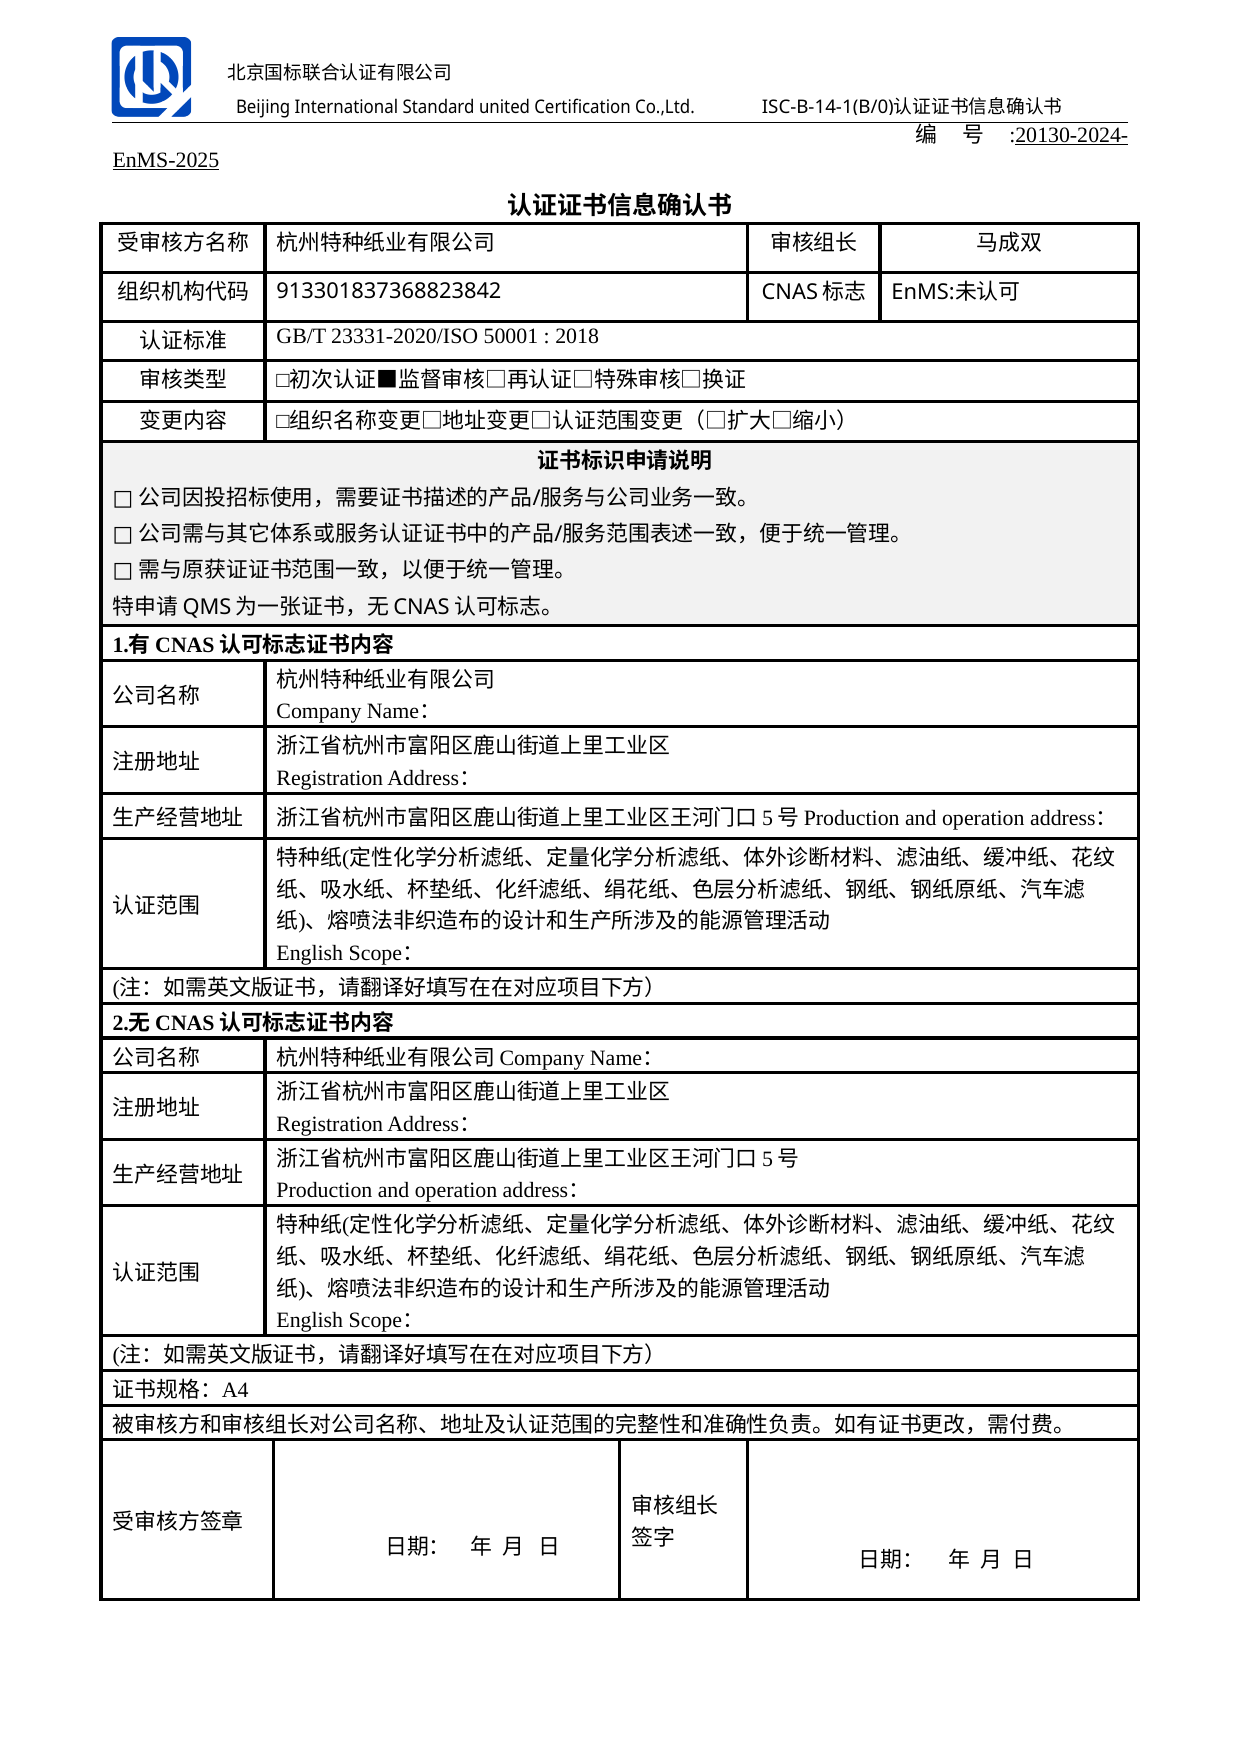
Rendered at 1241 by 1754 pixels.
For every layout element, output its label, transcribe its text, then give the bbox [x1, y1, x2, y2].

table_cell 被审核方和审核组长对公司名称、地址及认证范围的完整性和准确性负责。如有证书更改，需付费。 [103, 1407, 1137, 1438]
table_header 受审核方名称 [103, 225, 263, 271]
table_cell CNAS标志 [749, 274, 878, 320]
table_cell 浙江省杭州市富阳区鹿山街道上里工业区王河门口5号Production and operation address： [267, 795, 1137, 837]
table_cell 认证范围 [103, 840, 263, 967]
table_cell EnMS:未认可 [882, 274, 1137, 320]
table_cell (注：如需英文版证书，请翻译好填写在在对应项目下方） [103, 1337, 1137, 1369]
table_cell 日期： 年 月 日 [749, 1441, 1137, 1598]
table_cell 变更内容 [103, 403, 263, 440]
table_cell 审核类型 [103, 362, 263, 399]
table_cell □初次认证■监督审核□再认证□特殊审核□换证 [267, 362, 1137, 399]
table_cell 913301837368823842 [267, 274, 746, 320]
table_cell 审核组长签字 [621, 1441, 746, 1598]
picture [111, 37, 192, 117]
table_header 马成双 [882, 225, 1137, 271]
table_cell 特种纸(定性化学分析滤纸、定量化学分析滤纸、体外诊断材料、滤油纸、缓冲纸、花纹纸、吸水纸、杯垫纸、化纤滤纸、绢花纸、色层分析滤纸、钢纸、钢纸原纸、汽车滤纸)、熔喷法非织造布的设计和生产所涉及的能源管理活动 English Scope： [267, 840, 1137, 967]
table_cell 浙江省杭州市富阳区鹿山街道上里工业区 Registration Address： [267, 1074, 1137, 1138]
table_cell (注：如需英文版证书，请翻译好填写在在对应项目下方） [103, 970, 1137, 1002]
table_cell GB/T 23331-2020/ISO 50001 : 2018 [267, 323, 1137, 359]
table_cell □组织名称变更□地址变更□认证范围变更（□扩大□缩小） [267, 403, 1137, 440]
text 认证证书信息确认书 [112, 185, 1128, 222]
table_cell 注册地址 [103, 728, 263, 792]
table_cell 认证标准 [103, 323, 263, 359]
table_cell 公司名称 [103, 1040, 263, 1071]
text 编号:20130-2024-EnMS-2025 [112, 123, 1128, 173]
table_cell 证书规格：A4 [103, 1372, 1137, 1403]
table_cell 杭州特种纸业有限公司 Company Name： [267, 662, 1137, 725]
table_cell 证书标识申请说明 □ 公司因投招标使用，需要证书描述的产品/服务与公司业务一致。 □ 公司需与其它体系或服务认证证书中的产品/服务范围表述一致，便于统一管理。 □ 需与原获证证书范围一致，以便于统一管理。 特申请QMS为一张证书，无CNAS认可标志。 [103, 443, 1137, 624]
table_cell 生产经营地址 [103, 795, 263, 837]
table_cell 浙江省杭州市富阳区鹿山街道上里工业区 Registration Address： [267, 728, 1137, 792]
table_cell 特种纸(定性化学分析滤纸、定量化学分析滤纸、体外诊断材料、滤油纸、缓冲纸、花纹纸、吸水纸、杯垫纸、化纤滤纸、绢花纸、色层分析滤纸、钢纸、钢纸原纸、汽车滤纸)、熔喷法非织造布的设计和生产所涉及的能源管理活动 English Scope： [267, 1207, 1137, 1334]
table_cell 公司名称 [103, 662, 263, 725]
table_header 杭州特种纸业有限公司 [267, 225, 746, 271]
table_cell 浙江省杭州市富阳区鹿山街道上里工业区王河门口5号 Production and operation address： [267, 1141, 1137, 1204]
table_cell 1.有CNAS认可标志证书内容 [103, 627, 1137, 659]
table_cell 受审核方签章 [103, 1441, 272, 1598]
table_cell 2.无CNAS认可标志证书内容 [103, 1005, 1137, 1036]
table_cell 日期： 年 月 日 [275, 1441, 618, 1598]
table_header 审核组长 [749, 225, 878, 271]
table_cell 生产经营地址 [103, 1141, 263, 1204]
table_cell 组织机构代码 [103, 274, 263, 320]
table_cell 杭州特种纸业有限公司Company Name： [267, 1040, 1137, 1071]
table_cell 注册地址 [103, 1074, 263, 1138]
table_cell 认证范围 [103, 1207, 263, 1334]
